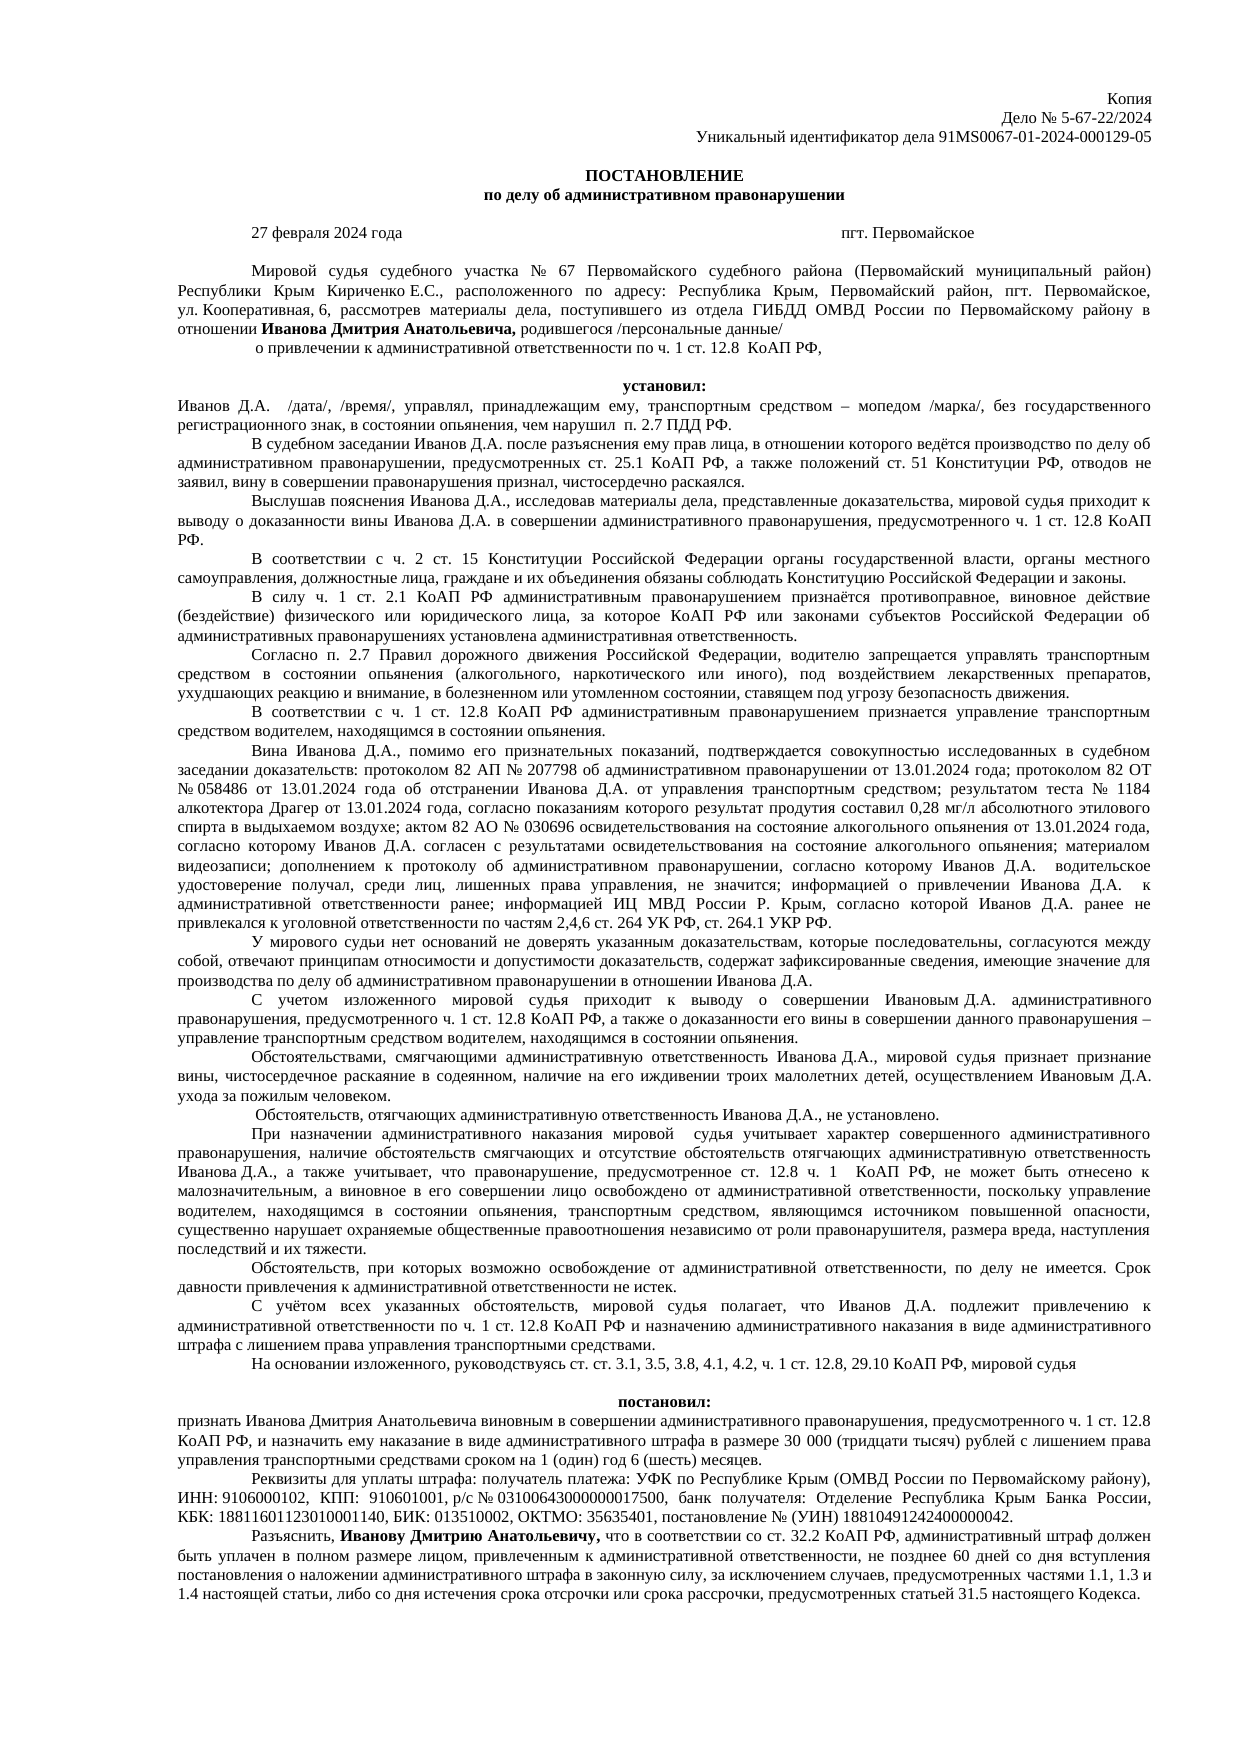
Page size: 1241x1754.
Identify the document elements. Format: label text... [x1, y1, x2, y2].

text На основании изложенного, руководствуясь ст. ст. 3.1, 3.5, 3.8, 4.1, 4.2, ч. 1 ст. 12.8, 29.10 КоАП РФ, мировой судья [177, 1354, 1152, 1373]
text Обстоятельств, при которых возможно освобождение от административной ответственности, по делу не имеется. Срок давности привлечения к административной ответственности не истек. [177, 1258, 1152, 1296]
text Копия [177, 89, 1152, 108]
text В соответствии с ч. 2 ст. 15 Конституции Российской Федерации органы государственной власти, органы местного самоуправления, должностные лица, граждане и их объединения обязаны соблюдать Конституцию Российской Федерации и законы. [177, 549, 1152, 587]
text постановил: [177, 1392, 1152, 1411]
text Уникальный идентификатор дела 91MS0067-01-2024-000129-05 [177, 127, 1152, 146]
text установил: [177, 376, 1152, 395]
text Выслушав пояснения Иванова Д.А., исследовав материалы дела, представленные доказательства, мировой судья приходит к выводу о доказанности вины Иванова Д.А. в совершении административного правонарушения, предусмотренного ч. 1 ст. 12.8 КоАП РФ. [177, 491, 1152, 549]
text 27 февраля 2024 года пгт. Первомайское [177, 223, 1152, 242]
text ПОСТАНОВЛЕНИЕ [177, 165, 1152, 184]
text Иванов Д.А. /дата/, /время/, управлял, принадлежащим ему, транспортным средством – мопедом /марка/, без государственного регистрационного знак, в состоянии опьянения, чем нарушил п. 2.7 ПДД РФ. [177, 395, 1152, 434]
text Разъяснить, Иванову Дмитрию Анатольевичу, что в соответствии со ст. 32.2 КоАП РФ, административный штраф должен быть уплачен в полном размере лицом, привлеченным к административной ответственности, не позднее 60 дней со дня вступления постановления о наложении административного штрафа в законную силу, за исключением случаев, предусмотренных частями 1.1, 1.3 и 1.4 настоящей статьи, либо со дня истечения срока отсрочки или срока рассрочки, предусмотренных статьей 31.5 настоящего Кодекса. [177, 1526, 1152, 1603]
text В силу ч. 1 ст. 2.1 КоАП РФ административным правонарушением признаётся противоправное, виновное действие (бездействие) физического или юридического лица, за которое КоАП РФ или законами субъектов Российской Федерации об административных правонарушениях установлена административная ответственность. [177, 587, 1152, 644]
text о привлечении к административной ответственности по ч. 1 ст. 12.8 КоАП РФ, [177, 338, 1152, 357]
text Вина Иванова Д.А., помимо его признательных показаний, подтверждается совокупностью исследованных в судебном заседании доказательств: протоколом 82 АП № 207798 об административном правонарушении от 13.01.2024 года; протоколом 82 ОТ № 058486 от 13.01.2024 года об отстранении Иванова Д.А. от управления транспортным средством; результатом теста № 1184 алкотектора Драгер от 13.01.2024 года, согласно показаниям которого результат продутия составил 0,28 мг/л абсолютного этилового спирта в выдыхаемом воздухе; актом 82 АО № 030696 освидетельствования на состояние алкогольного опьянения от 13.01.2024 года, согласно которому Иванов Д.А. согласен с результатами освидетельствования на состояние алкогольного опьянения; материалом видеозаписи; дополнением к протоколу об административном правонарушении, согласно которому Иванов Д.А. водительское удостоверение получал, среди лиц, лишенных права управления, не значится; информацией о привлечении Иванова Д.А. к административной ответственности ранее; информацией ИЦ МВД России Р. Крым, согласно которой Иванов Д.А. ранее не привлекался к уголовной ответственности по частям 2,4,6 ст. 264 УК РФ, ст. 264.1 УКР РФ. [177, 740, 1152, 932]
text Реквизиты для уплаты штрафа: получатель платежа: УФК по Республике Крым (ОМВД России по Первомайскому району), ИНН: 9106000102, КПП: 910601001, р/с № 03100643000000017500, банк получателя: Отделение Республика Крым Банка России, КБК: 18811601123010001140, БИК: 013510002, ОКТМО: 35635401, постановление № (УИН) 18810491242400000042. [177, 1469, 1152, 1526]
text Согласно п. 2.7 Правил дорожного движения Российской Федерации, водителю запрещается управлять транспортным средством в состоянии опьянения (алкогольного, наркотического или иного), под воздействием лекарственных препаратов, ухудшающих реакцию и внимание, в болезненном или утомленном состоянии, ставящем под угрозу безопасность движения. [177, 644, 1152, 702]
text В судебном заседании Иванов Д.А. после разъяснения ему прав лица, в отношении которого ведётся производство по делу об административном правонарушении, предусмотренных ст. 25.1 КоАП РФ, а также положений ст. 51 Конституции РФ, отводов не заявил, вину в совершении правонарушения признал, чистосердечно раскаялся. [177, 434, 1152, 491]
text по делу об административном правонарушении [177, 184, 1152, 204]
text С учетом изложенного мировой судья приходит к выводу о совершении Ивановым Д.А. административного правонарушения, предусмотренного ч. 1 ст. 12.8 КоАП РФ, а также о доказанности его вины в совершении данного правонарушения – управление транспортным средством водителем, находящимся в состоянии опьянения. [177, 989, 1152, 1047]
text Обстоятельств, отягчающих административную ответственность Иванова Д.А., не установлено. [177, 1104, 1152, 1124]
text признать Иванова Дмитрия Анатольевича виновным в совершении административного правонарушения, предусмотренного ч. 1 ст. 12.8 КоАП РФ, и назначить ему наказание в виде административного штрафа в размере 30 000 (тридцати тысяч) рублей с лишением права управления транспортными средствами сроком на 1 (один) год 6 (шесть) месяцев. [177, 1411, 1152, 1469]
text При назначении административного наказания мировой судья учитывает характер совершенного административного правонарушения, наличие обстоятельств смягчающих и отсутствие обстоятельств отягчающих административную ответственность Иванова Д.А., а также учитывает, что правонарушение, предусмотренное ст. 12.8 ч. 1 КоАП РФ, не может быть отнесено к малозначительным, а виновное в его совершении лицо освобождено от административной ответственности, поскольку управление водителем, находящимся в состоянии опьянения, транспортным средством, являющимся источником повышенной опасности, существенно нарушает охраняемые общественные правоотношения независимо от роли правонарушителя, размера вреда, наступления последствий и их тяжести. [177, 1124, 1152, 1258]
text В соответствии с ч. 1 ст. 12.8 КоАП РФ административным правонарушением признается управление транспортным средством водителем, находящимся в состоянии опьянения. [177, 702, 1152, 740]
text С учётом всех указанных обстоятельств, мировой судья полагает, что Иванов Д.А. подлежит привлечению к административной ответственности по ч. 1 ст. 12.8 КоАП РФ и назначению административного наказания в виде административного штрафа с лишением права управления транспортными средствами. [177, 1296, 1152, 1354]
text Дело № 5-67-22/2024 [177, 108, 1152, 127]
text Мировой судья судебного участка № 67 Первомайского судебного района (Первомайский муниципальный район) Республики Крым Кириченко Е.С., расположенного по адресу: Республика Крым, Первомайский район, пгт. Первомайское, ул. Кооперативная, 6, рассмотрев материалы дела, поступившего из отдела ГИБДД ОМВД России по Первомайскому району в отношении Иванова Дмитрия Анатольевича, родившегося /персональные данные/ [177, 261, 1152, 338]
text У мирового судьи нет оснований не доверять указанным доказательствам, которые последовательны, согласуются между собой, отвечают принципам относимости и допустимости доказательств, содержат зафиксированные сведения, имеющие значение для производства по делу об административном правонарушении в отношении Иванова Д.А. [177, 932, 1152, 989]
text Обстоятельствами, смягчающими административную ответственность Иванова Д.А., мировой судья признает признание вины, чистосердечное раскаяние в содеянном, наличие на его иждивении троих малолетних детей, осуществлением Ивановым Д.А. ухода за пожилым человеком. [177, 1047, 1152, 1104]
